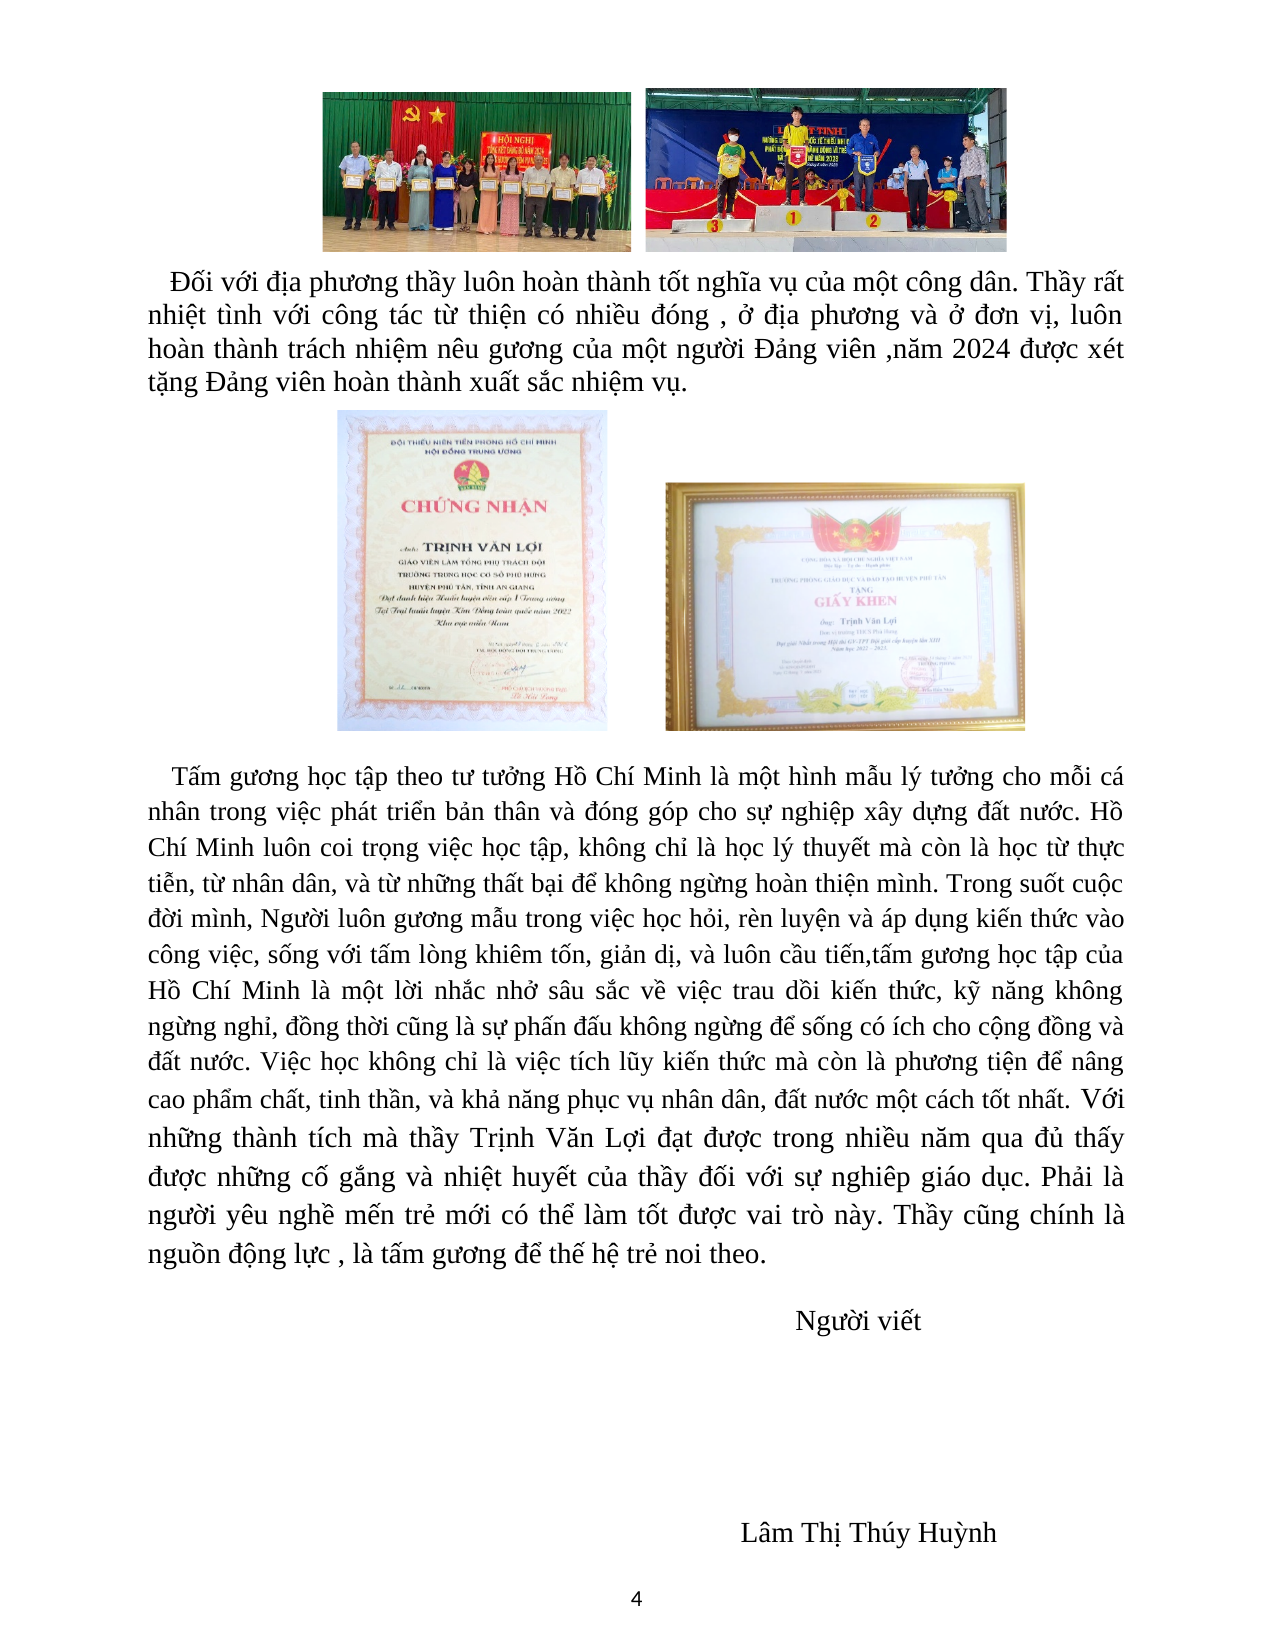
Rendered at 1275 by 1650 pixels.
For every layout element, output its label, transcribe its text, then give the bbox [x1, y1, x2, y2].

text Người viết [148, 1303, 1125, 1337]
picture [645, 88, 1007, 252]
picture [337, 410, 608, 731]
text Đối với địa phương thầy luôn hoàn thành tốt nghĩa vụ của một công dân. Thầy rất nhiệt tình với công tác từ thiện có nhiều đóng , ở địa phương và ở đơn vị, luôn hoàn thành trách nhiệm nêu gương của một người Đảng viên ,năm 2024 được xét tặng Đảng viên hoàn thành xuất sắc nhiệm vụ. [148, 264, 1125, 398]
text Lâm Thị Thúy Huỳnh [148, 1515, 1125, 1548]
picture [665, 483, 1025, 731]
text Tấm gương học tập theo tư tưởng Hồ Chí Minh là một hình mẫu lý tưởng cho mỗi cá nhân trong việc phát triển bản thân và đóng góp cho sự nghiệp xây dựng đất nước. Hồ Chí Minh luôn coi trọng việc học tập, không chỉ là học lý thuyết mà còn là học từ thực tiễn, từ nhân dân, và từ những thất bại để không ngừng hoàn thiện mình. Trong suốt cuộc đời mình, Người luôn gương mẫu trong việc học hỏi, rèn luyện và áp dụng kiến thức vào công việc, sống với tấm lòng khiêm tốn, giản dị, và luôn cầu tiến,tấm gương học tập của Hồ Chí Minh là một lời nhắc nhở sâu sắc về việc trau dồi kiến thức, kỹ năng không ngừng nghỉ, đồng thời cũng là sự phấn đấu không ngừng để sống có ích cho cộng đồng và đất nước. Việc học không chỉ là việc tích lũy kiến thức mà còn là phương tiện để nâng cao phẩm chất, tinh thần, và khả năng phục vụ nhân dân, đất nước một cách tốt nhất. Với những thành tích mà thầy Trịnh Văn Lợi đạt được trong nhiều năm qua đủ thấy được những cố gắng và nhiệt huyết của thầy đối với sự nghiêp giáo dục. Phải là người yêu nghề mến trẻ mới có thể làm tốt được vai trò này. Thầy cũng chính là nguồn động lực , là tấm gương để thế hệ trẻ noi theo. [148, 759, 1125, 1269]
picture [322, 92, 632, 252]
